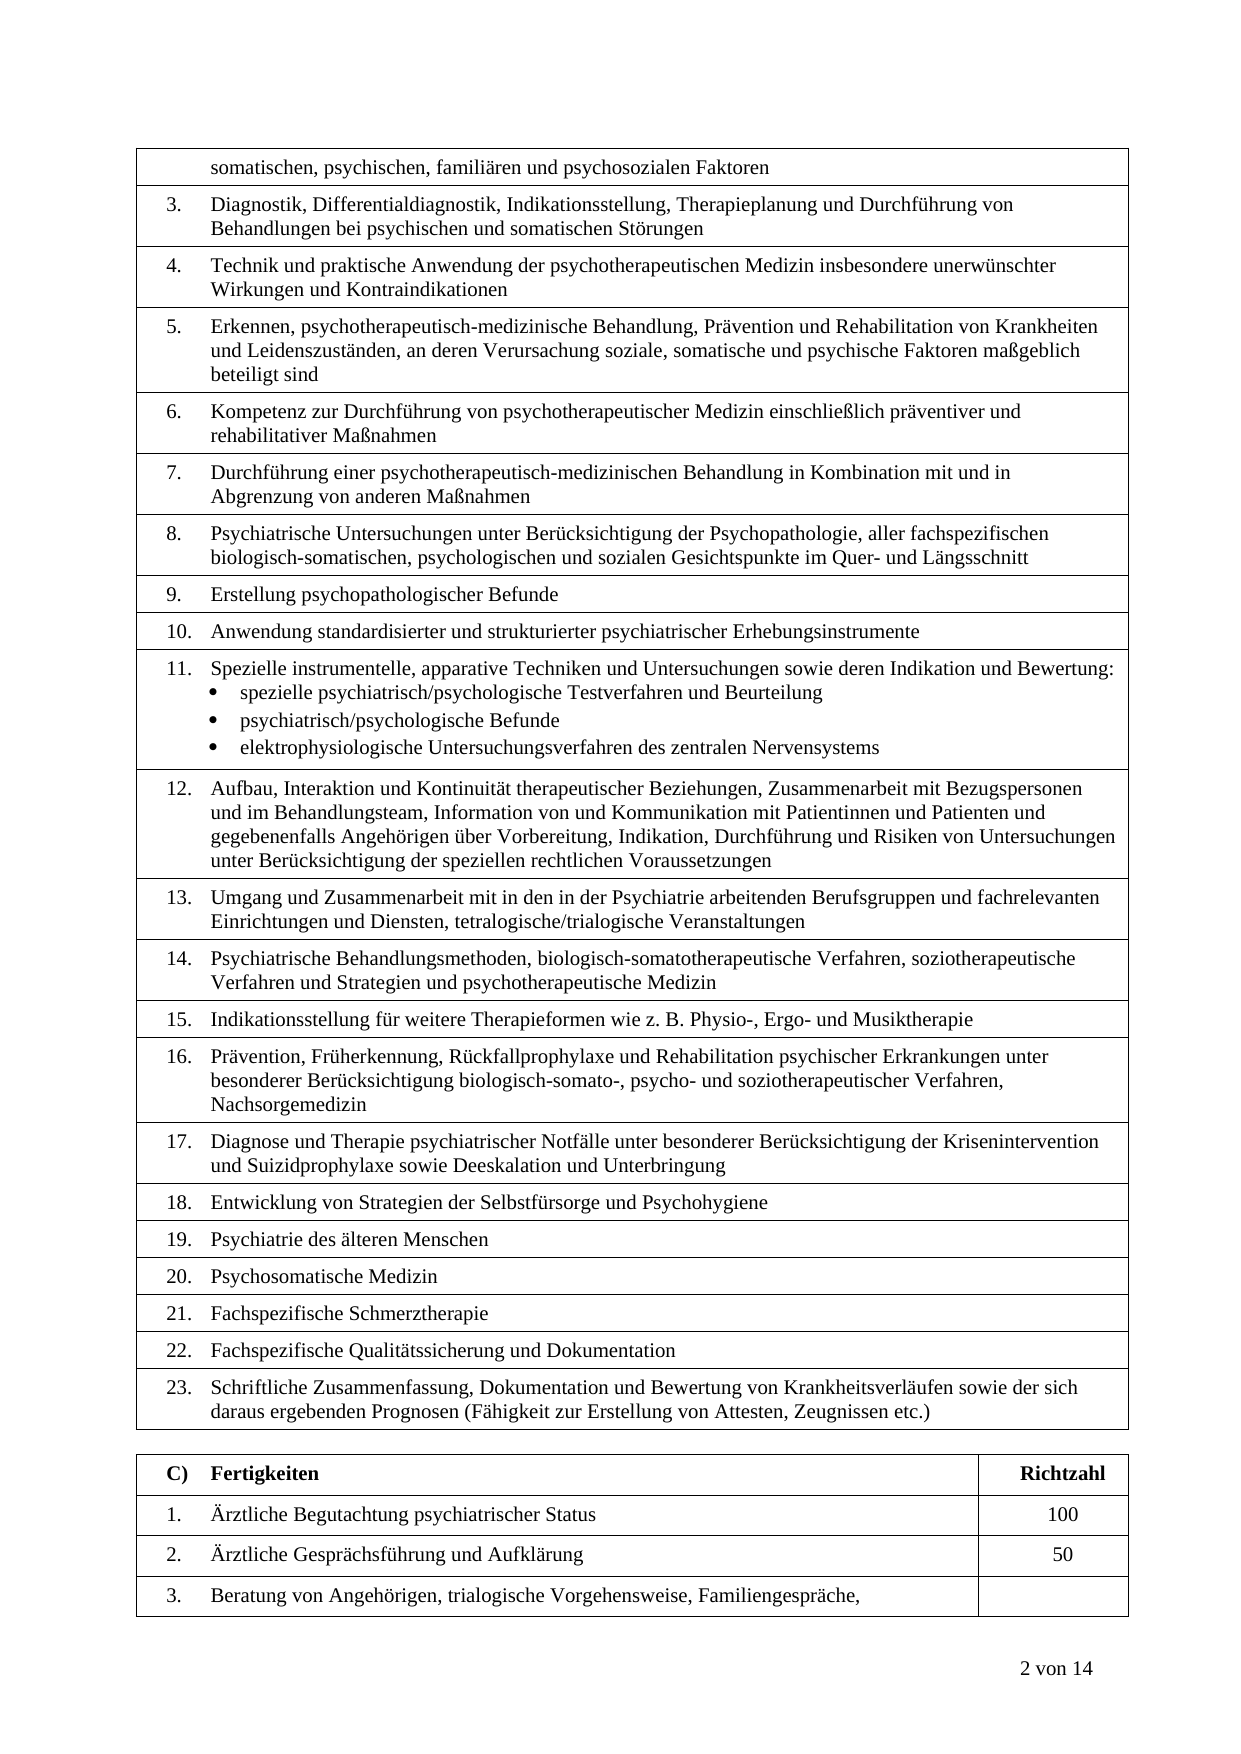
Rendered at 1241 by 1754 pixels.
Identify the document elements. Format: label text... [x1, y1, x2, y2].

table_cell Ärztliche Gesprächsführung und Aufklärung [137, 1536, 978, 1576]
table_cell Entwicklung von Strategien der Selbstfürsorge und Psychohygiene [137, 1184, 1128, 1220]
table_cell Kompetenz zur Durchführung von psychotherapeutischer Medizin einschließlich präventiver und rehabilitativer Maßnahmen [137, 393, 1128, 453]
table_cell Prävention, Früherkennung, Rückfallprophylaxe und Rehabilitation psychischer Erkrankungen unter besonderer Berücksichtigung biologisch-somato-, psycho- und soziotherapeutischer Verfahren, Nachsorgemedizin [137, 1038, 1128, 1122]
table_cell Durchführung einer psychotherapeutisch-medizinischen Behandlung in Kombination mit und in Abgrenzung von anderen Maßnahmen [137, 454, 1128, 514]
table_cell [979, 1577, 1128, 1616]
table_cell Technik und praktische Anwendung der psychotherapeutischen Medizin insbesondere unerwünschter Wirkungen und Kontraindikationen [137, 247, 1128, 307]
table_cell Erstellung psychopathologischer Befunde [137, 576, 1128, 612]
table_header C) Fertigkeiten [137, 1455, 978, 1495]
table_cell Spezielle instrumentelle, apparative Techniken und Untersuchungen sowie deren Indikation und Bewertung: spezielle psychiatrisch/psychologische Testverfahren und Beurteilung psychiatrisch/psychologische Befunde elektrophysiologische Untersuchungsverfahren des zentralen Nervensystems [137, 650, 1128, 769]
table_cell Ärztliche Begutachtung psychiatrischer Status [137, 1496, 978, 1535]
table_header Richtzahl [979, 1455, 1128, 1495]
table_cell Diagnostik, Differentialdiagnostik, Indikationsstellung, Therapieplanung und Durchführung von Behandlungen bei psychischen und somatischen Störungen [137, 186, 1128, 246]
table_cell 50 [979, 1536, 1128, 1576]
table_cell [137, 1577, 978, 1616]
table_cell Psychosomatische Medizin [137, 1258, 1128, 1294]
table_cell Schriftliche Zusammenfassung, Dokumentation und Bewertung von Krankheitsverläufen sowie der sich daraus ergebenden Prognosen (Fähigkeit zur Erstellung von Attesten, Zeugnissen etc.) [137, 1369, 1128, 1429]
table_cell Psychiatrie des älteren Menschen [137, 1221, 1128, 1257]
table_cell Indikationsstellung für weitere Therapieformen wie z. B. Physio-, Ergo- und Musiktherapie [137, 1001, 1128, 1037]
table_cell Fachspezifische Qualitätssicherung und Dokumentation [137, 1332, 1128, 1368]
table_cell Psychiatrische Behandlungsmethoden, biologisch-somatotherapeutische Verfahren, soziotherapeutische Verfahren und Strategien und psychotherapeutische Medizin [137, 940, 1128, 1000]
table_cell Anwendung standardisierter und strukturierter psychiatrischer Erhebungsinstrumente [137, 613, 1128, 649]
table_cell Diagnose und Therapie psychiatrischer Notfälle unter besonderer Berücksichtigung der Krisenintervention und Suizidprophylaxe sowie Deeskalation und Unterbringung [137, 1123, 1128, 1183]
table_cell 100 [979, 1496, 1128, 1535]
table_cell Erkennen, psychotherapeutisch-medizinische Behandlung, Prävention und Rehabilitation von Krankheiten und Leidenszuständen, an deren Verursachung soziale, somatische und psychische Faktoren maßgeblich beteiligt sind [137, 308, 1128, 392]
table_cell Aufbau, Interaktion und Kontinuität therapeutischer Beziehungen, Zusammenarbeit mit Bezugspersonen und im Behandlungsteam, Information von und Kommunikation mit Patientinnen und Patienten und gegebenenfalls Angehörigen über Vorbereitung, Indikation, Durchführung und Risiken von Untersuchungen unter Berücksichtigung der speziellen rechtlichen Voraussetzungen [137, 770, 1128, 878]
table_cell Fachspezifische Schmerztherapie [137, 1295, 1128, 1331]
table_cell Psychiatrische Untersuchungen unter Berücksichtigung der Psychopathologie, aller fachspezifischen biologisch-somatischen, psychologischen und sozialen Gesichtspunkte im Quer- und Längsschnitt [137, 515, 1128, 575]
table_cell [137, 149, 1128, 185]
table_cell Umgang und Zusammenarbeit mit in den in der Psychiatrie arbeitenden Berufsgruppen und fachrelevanten Einrichtungen und Diensten, tetralogische/trialogische Veranstaltungen [137, 879, 1128, 939]
